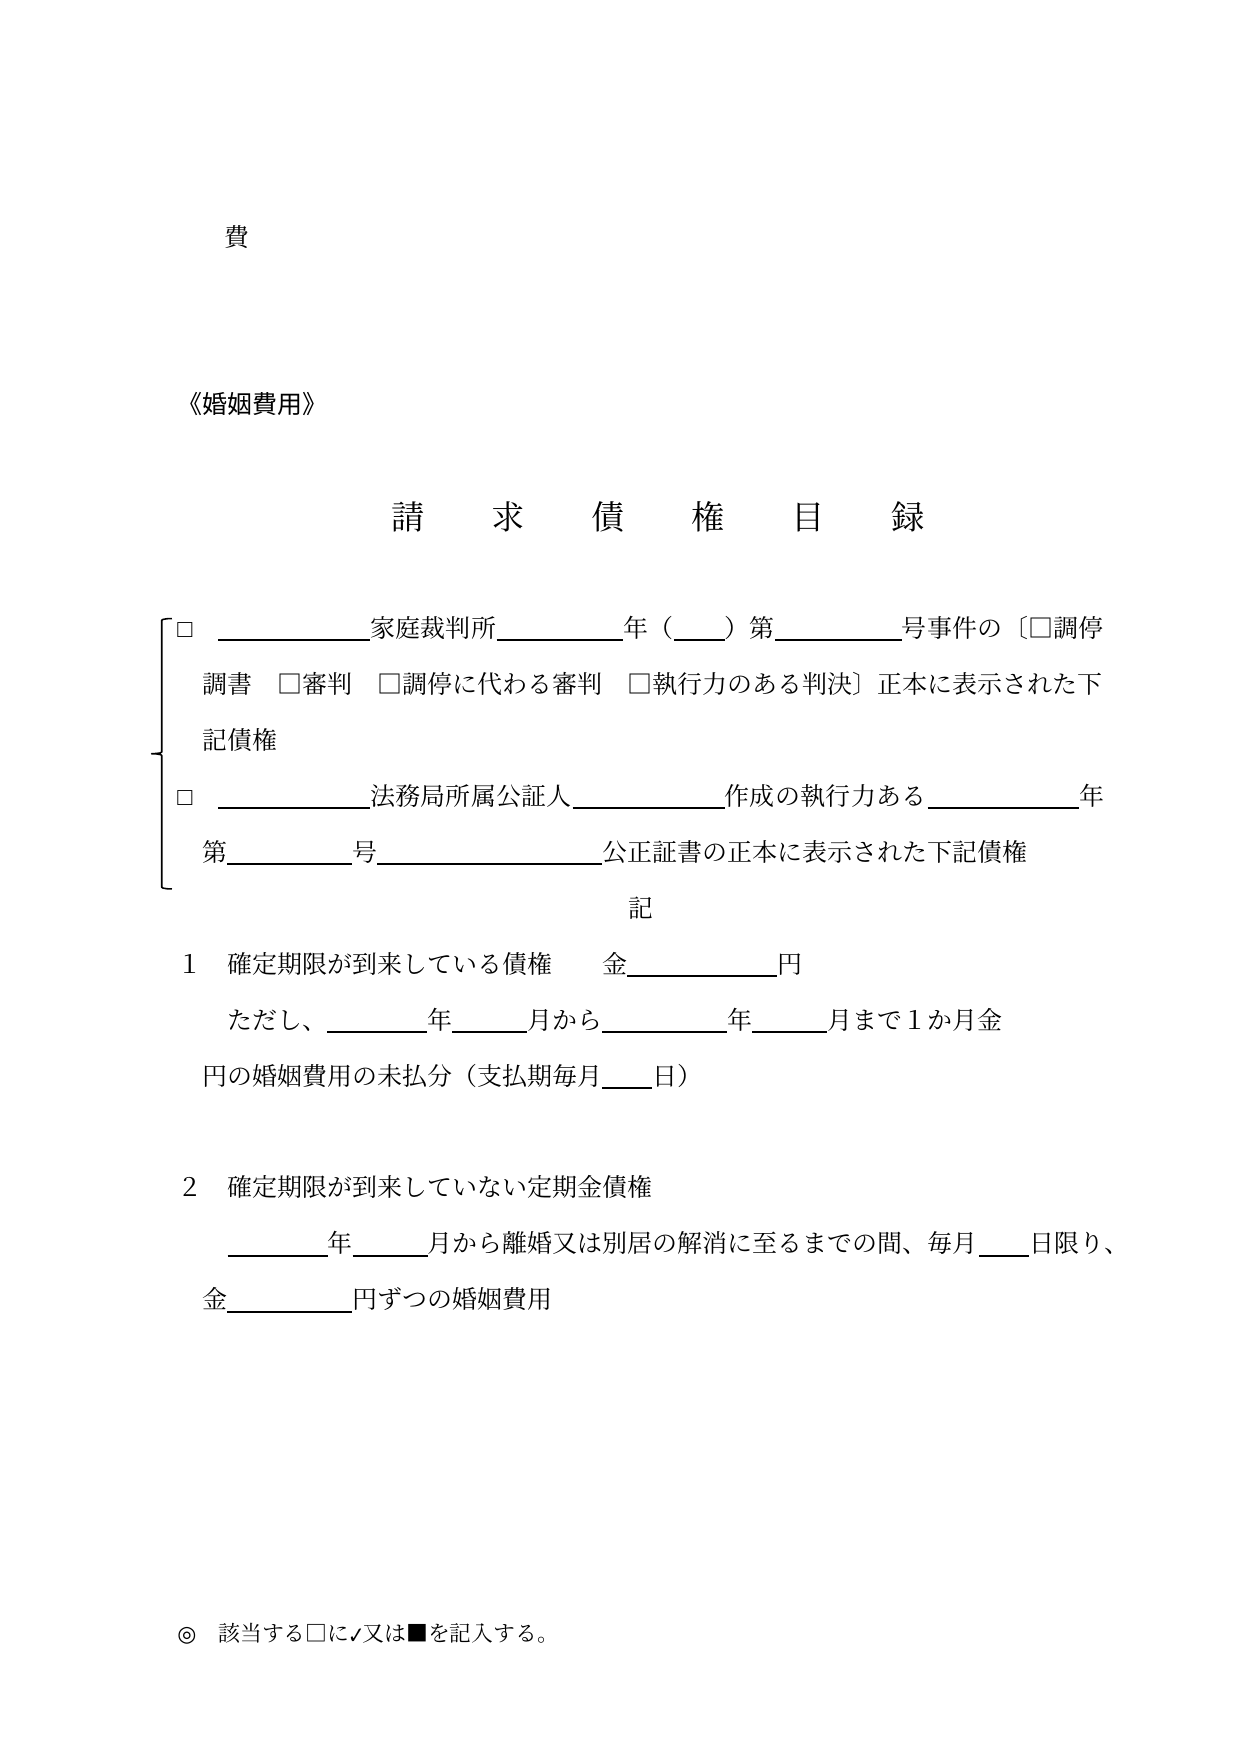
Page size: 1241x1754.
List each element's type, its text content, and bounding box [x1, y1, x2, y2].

text □ 法務局所属公証人 作成の執行力ある 年第 号 公正証書の正本に表示された下記債権 [177, 767, 1104, 878]
text ただし、 年 月から 年 月まで１か月金 [177, 990, 1104, 1046]
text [199, 207, 1104, 263]
text ２ 確定期限が到来していない定期金債権 [177, 1158, 1104, 1214]
text 請 求 債 権 目 録 [177, 487, 1104, 543]
text １ 確定期限が到来している債権 金 円 [177, 934, 1104, 990]
text □ 家庭裁判所 年（ ）第 号事件の〔□調停調書 □審判 □調停に代わる審判 □執行力のある判決〕正本に表示された下記債権 [177, 599, 1104, 767]
text 年 月から離婚又は別居の解消に至るまでの間、毎月 日限り、金 円ずつの婚姻費用 [177, 1214, 1104, 1326]
text 記 [177, 878, 1104, 934]
text 円の婚姻費用の未払分（支払期毎月 日） [177, 1046, 1104, 1102]
text 《婚姻費用》 [177, 375, 1104, 431]
